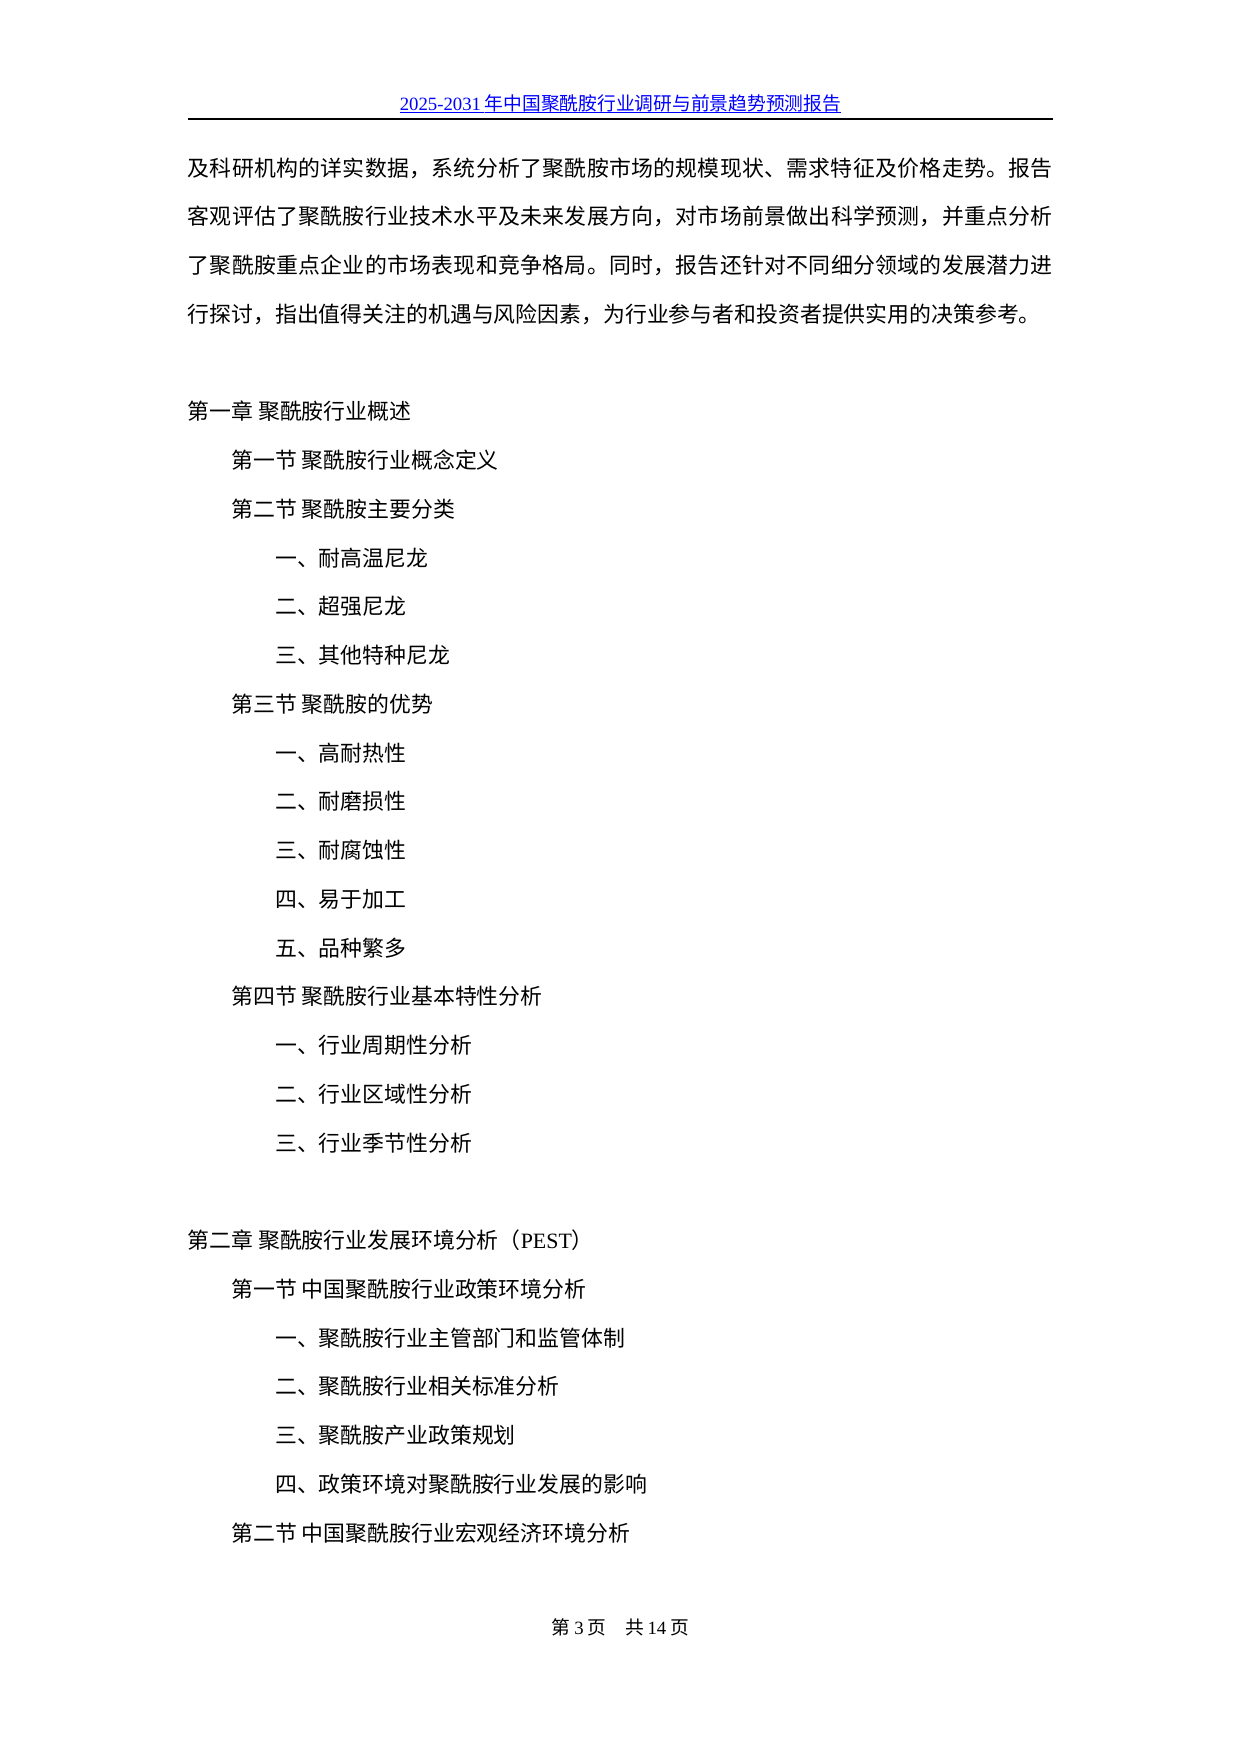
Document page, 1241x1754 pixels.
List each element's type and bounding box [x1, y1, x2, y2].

text [187, 150, 1053, 1548]
